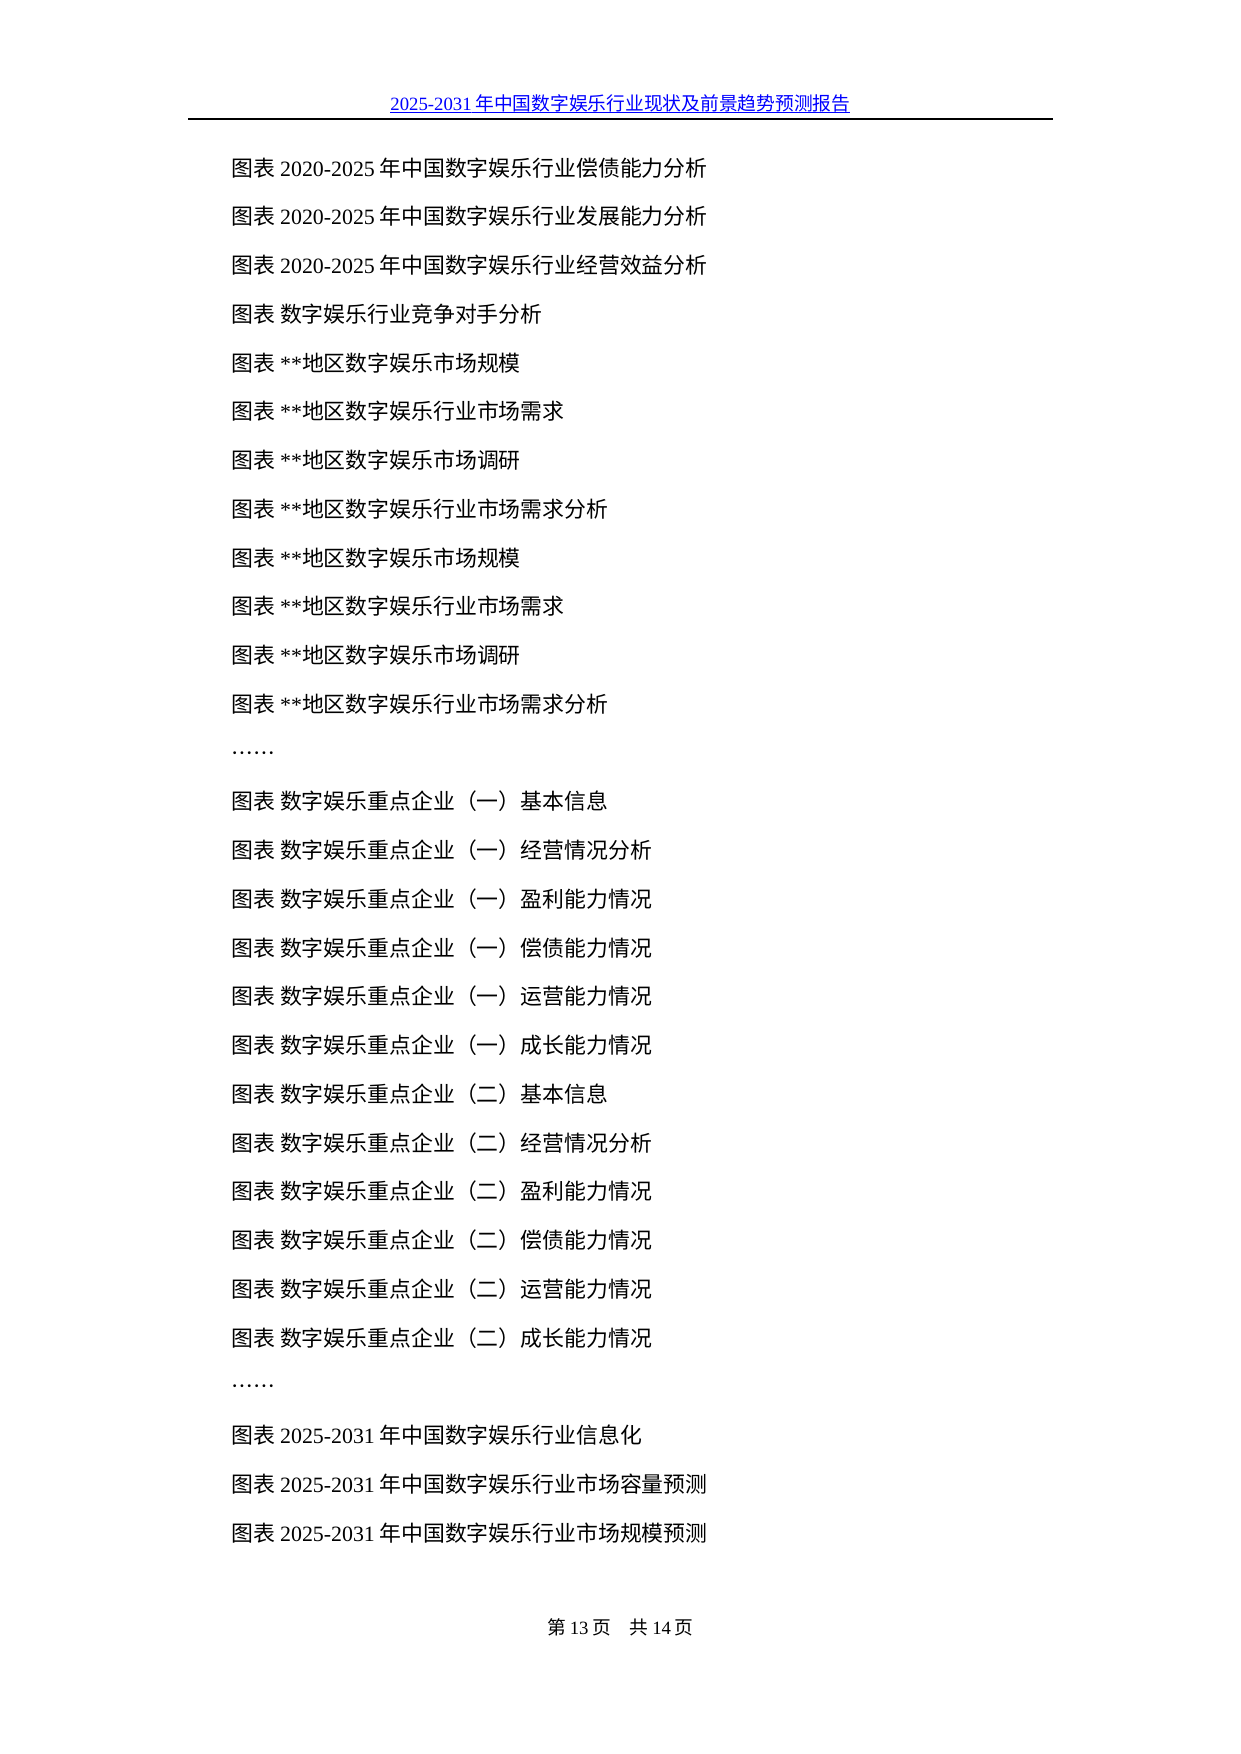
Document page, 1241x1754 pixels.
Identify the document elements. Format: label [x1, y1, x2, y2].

text [187, 150, 1053, 1548]
